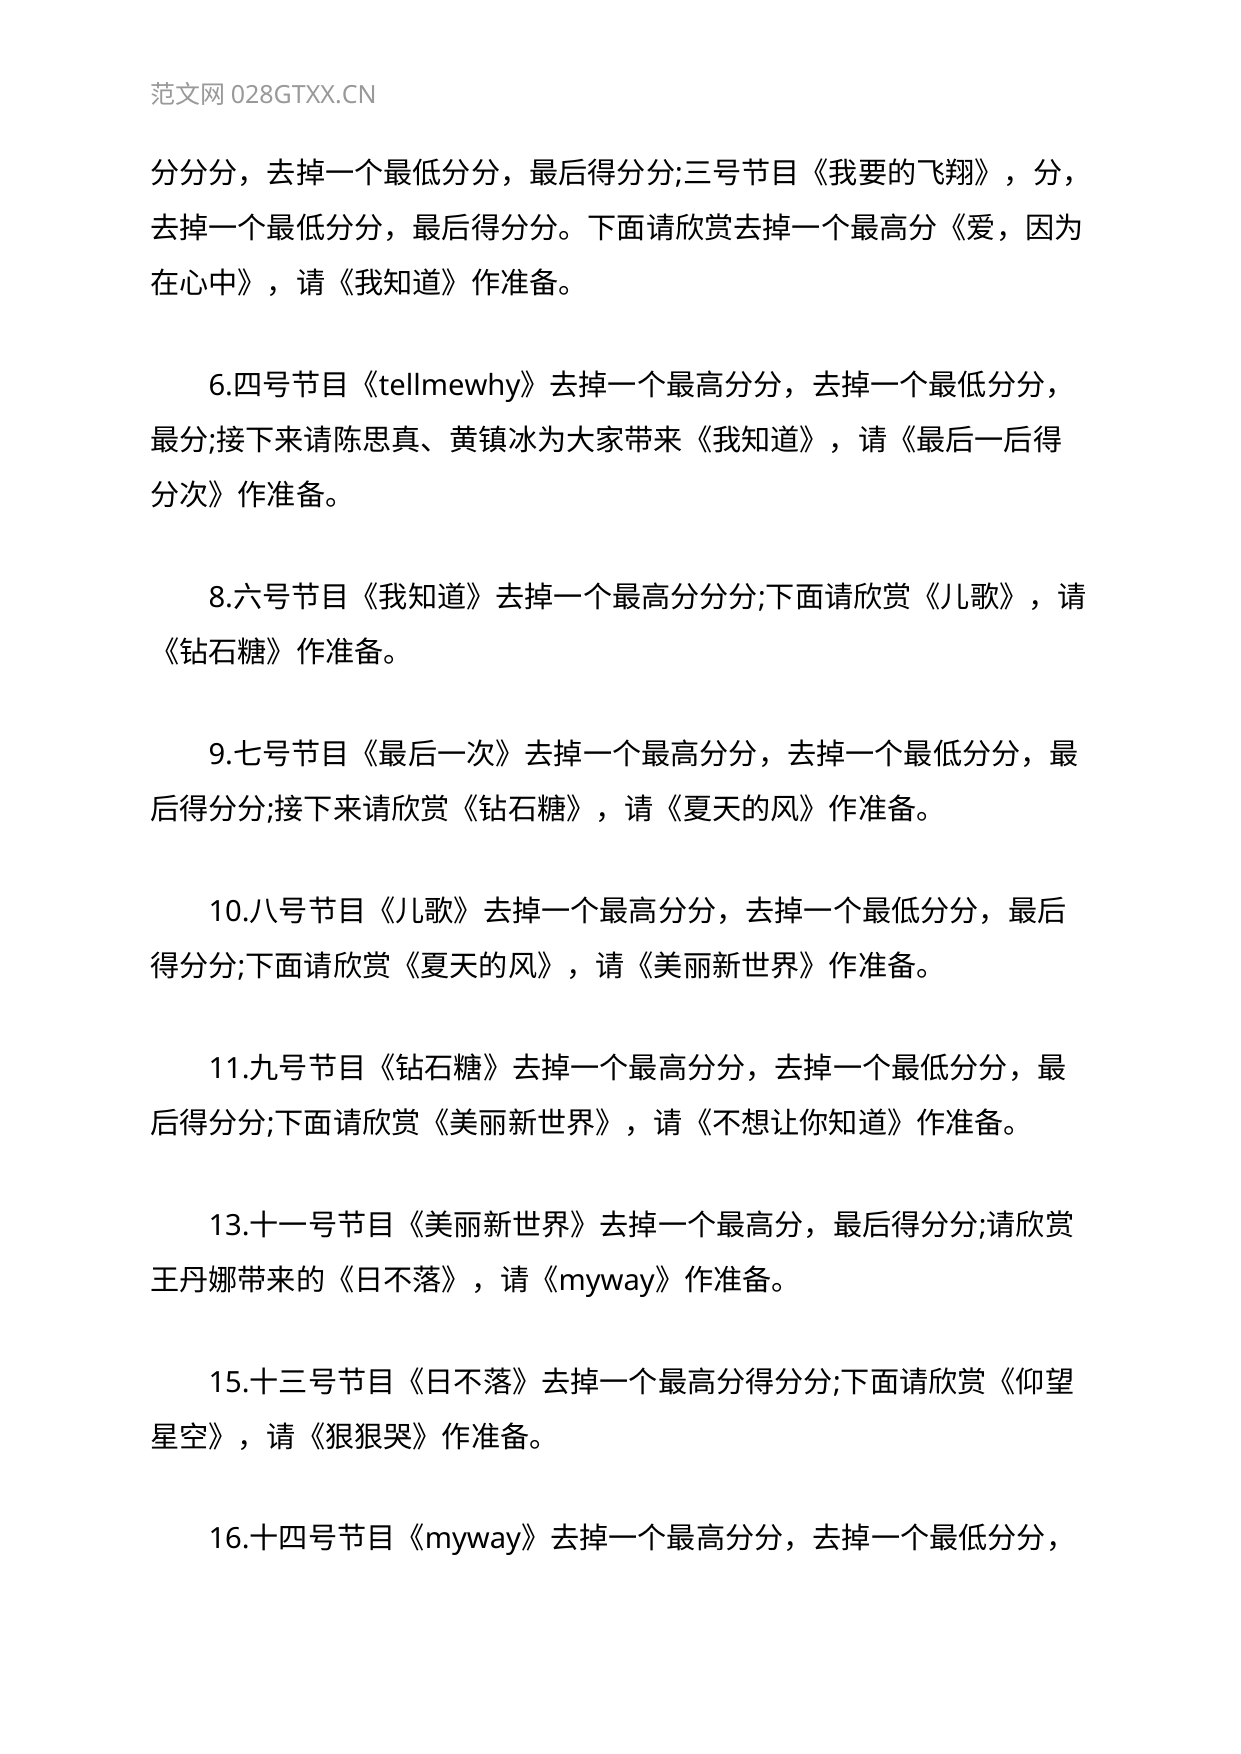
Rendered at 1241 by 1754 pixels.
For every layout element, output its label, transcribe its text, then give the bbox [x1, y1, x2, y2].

text 15.十三号节目《日不落》去掉一个最高分得分分;下面请欣赏《仰望星空》，请《狠狠哭》作准备。 [150, 1358, 1090, 1455]
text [150, 150, 1090, 302]
text 11.九号节目《钻石糖》去掉一个最高分分，去掉一个最低分分，最后得分分;下面请欣赏《美丽新世界》，请《不想让你知道》作准备。 [150, 1044, 1090, 1142]
text 6.四号节目《tellmewhy》去掉一个最高分分，去掉一个最低分分，最分;接下来请陈思真、黄镇冰为大家带来《我知道》，请《最后一后得分次》作准备。 [150, 362, 1090, 514]
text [150, 1515, 1090, 1557]
text 13.十一号节目《美丽新世界》去掉一个最高分，最后得分分;请欣赏王丹娜带来的《日不落》，请《myway》作准备。 [150, 1201, 1090, 1298]
text 10.八号节目《儿歌》去掉一个最高分分，去掉一个最低分分，最后得分分;下面请欣赏《夏天的风》，请《美丽新世界》作准备。 [150, 887, 1090, 984]
text 8.六号节目《我知道》去掉一个最高分分分;下面请欣赏《儿歌》，请《钻石糖》作准备。 [150, 573, 1090, 671]
text 9.七号节目《最后一次》去掉一个最高分分，去掉一个最低分分，最后得分分;接下来请欣赏《钻石糖》，请《夏天的风》作准备。 [150, 730, 1090, 828]
